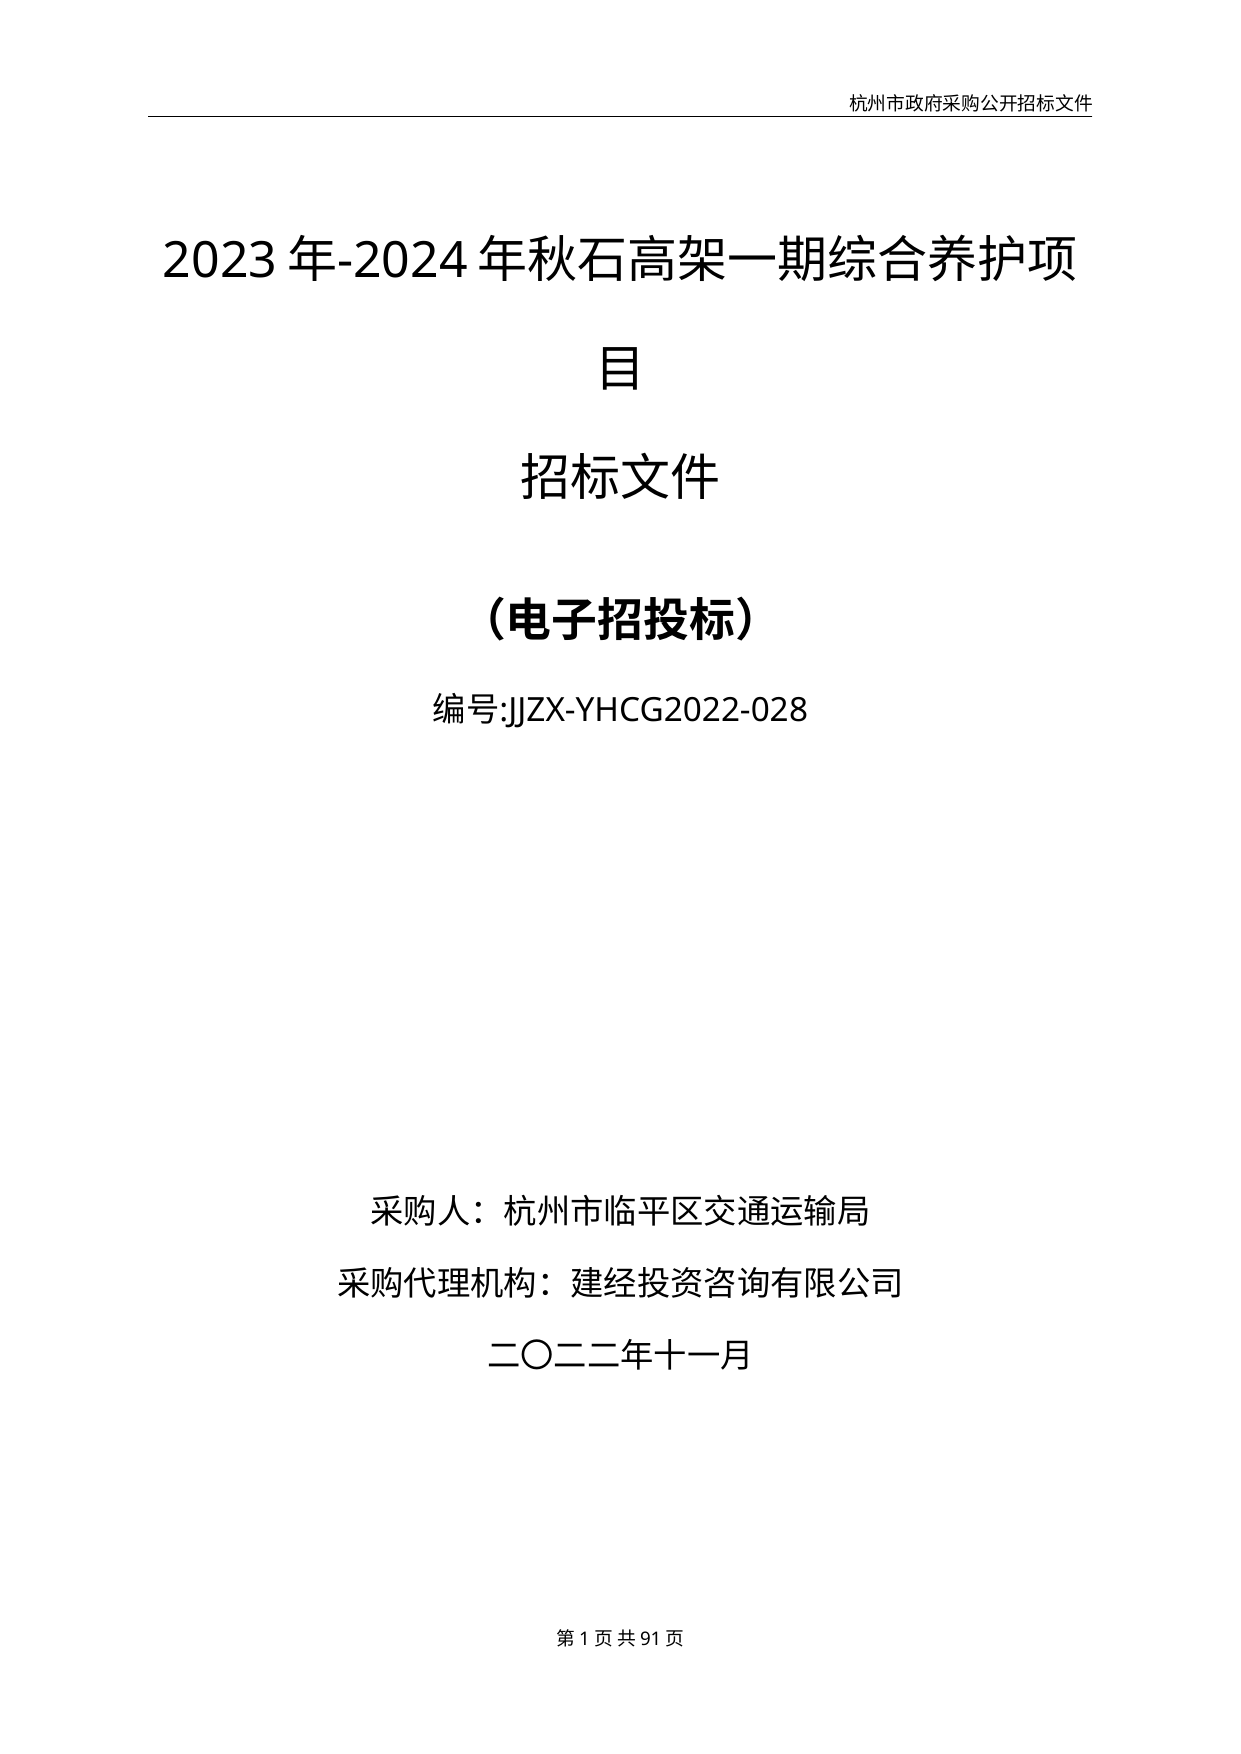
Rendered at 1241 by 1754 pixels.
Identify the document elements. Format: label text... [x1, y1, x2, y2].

text 采购人：杭州市临平区交通运输局 [148, 1184, 1092, 1233]
text 二〇二二年十一月 [148, 1329, 1092, 1377]
text （电子招投标） [148, 583, 1092, 650]
text 2023年-2024年秋石高架一期综合养护项目 [148, 219, 1092, 401]
text 编号:JJZX-YHCG2022-028 [148, 683, 1092, 731]
text 采购代理机构：建经投资咨询有限公司 [148, 1257, 1092, 1305]
text 招标文件 [148, 437, 1092, 509]
